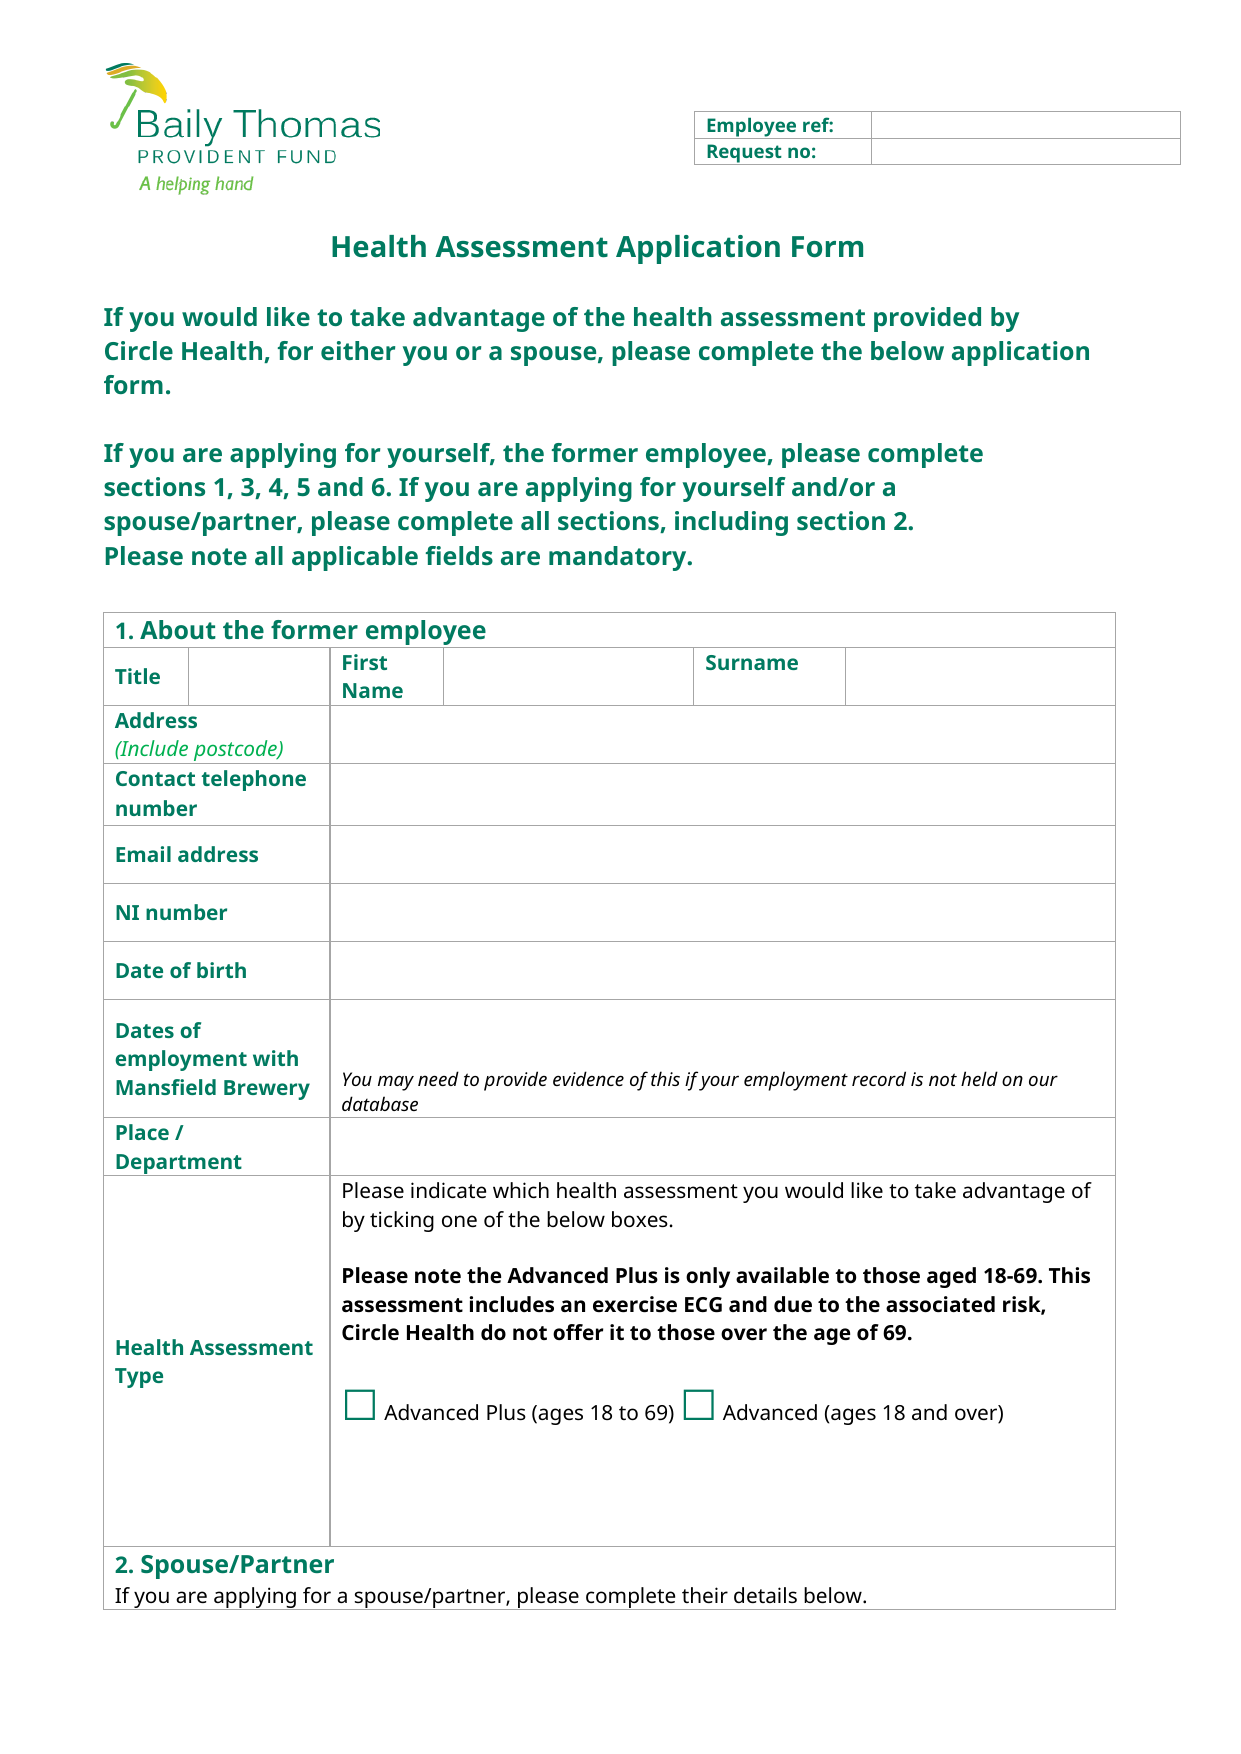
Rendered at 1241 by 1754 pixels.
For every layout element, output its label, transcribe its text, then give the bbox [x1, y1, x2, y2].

table_cell Health Assessment Type [104, 1176, 329, 1546]
table_cell You may need to provide evidence of this if your employment record is not held on our database [331, 1000, 1115, 1117]
table_cell [189, 648, 329, 705]
table_cell [331, 884, 1115, 941]
table_header [872, 112, 1180, 138]
table_cell First Name [331, 648, 443, 705]
table_header Employee ref: [695, 112, 871, 138]
table_cell [872, 139, 1180, 164]
table_cell [444, 648, 693, 705]
table_cell Address (Include postcode) [104, 706, 329, 763]
text If you would like to take advantage of the health assessment provided by Circle Health, for either you or a spouse, please complete the below application form. [103, 300, 1092, 402]
table_cell Surname [694, 648, 845, 705]
text If you are applying for yourself, the former employee, please complete sections 1, 3, 4, 5 and 6. If you are applying for yourself and/or a spouse/partner, please complete all sections, including section 2. [103, 436, 1092, 538]
table_cell Title [104, 648, 188, 705]
table_cell [331, 1118, 1115, 1175]
table_header 1. About the former employee [104, 613, 1115, 647]
table_cell Place / Department [104, 1118, 329, 1175]
table_cell Contact telephone number [104, 764, 329, 825]
text Health Assessment Application Form [103, 226, 1092, 266]
table_cell [331, 942, 1115, 999]
picture [105, 63, 380, 195]
table_cell [846, 648, 1115, 705]
table_cell Date of birth [104, 942, 329, 999]
table_cell [331, 706, 1115, 763]
table_cell Dates of employment with Mansfield Brewery [104, 1000, 329, 1117]
table_cell Request no: [695, 139, 871, 164]
table_cell [331, 826, 1115, 883]
table_cell Please indicate which health assessment you would like to take advantage of by ticking one of the below boxes. Please note the Advanced Plus is only available to those aged 18-69. This assessment includes an exercise ECG and due to the associated risk, Circle Health do not offer it to those over the age of 69. Advanced Plus (ages 18 to 69) Advanced (ages 18 and over) [331, 1176, 1115, 1546]
table_cell [331, 764, 1115, 825]
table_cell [104, 1547, 1115, 1609]
table_cell NI number [104, 884, 329, 941]
text Please note all applicable fields are mandatory. [103, 538, 1092, 572]
table_cell Email address [104, 826, 329, 883]
